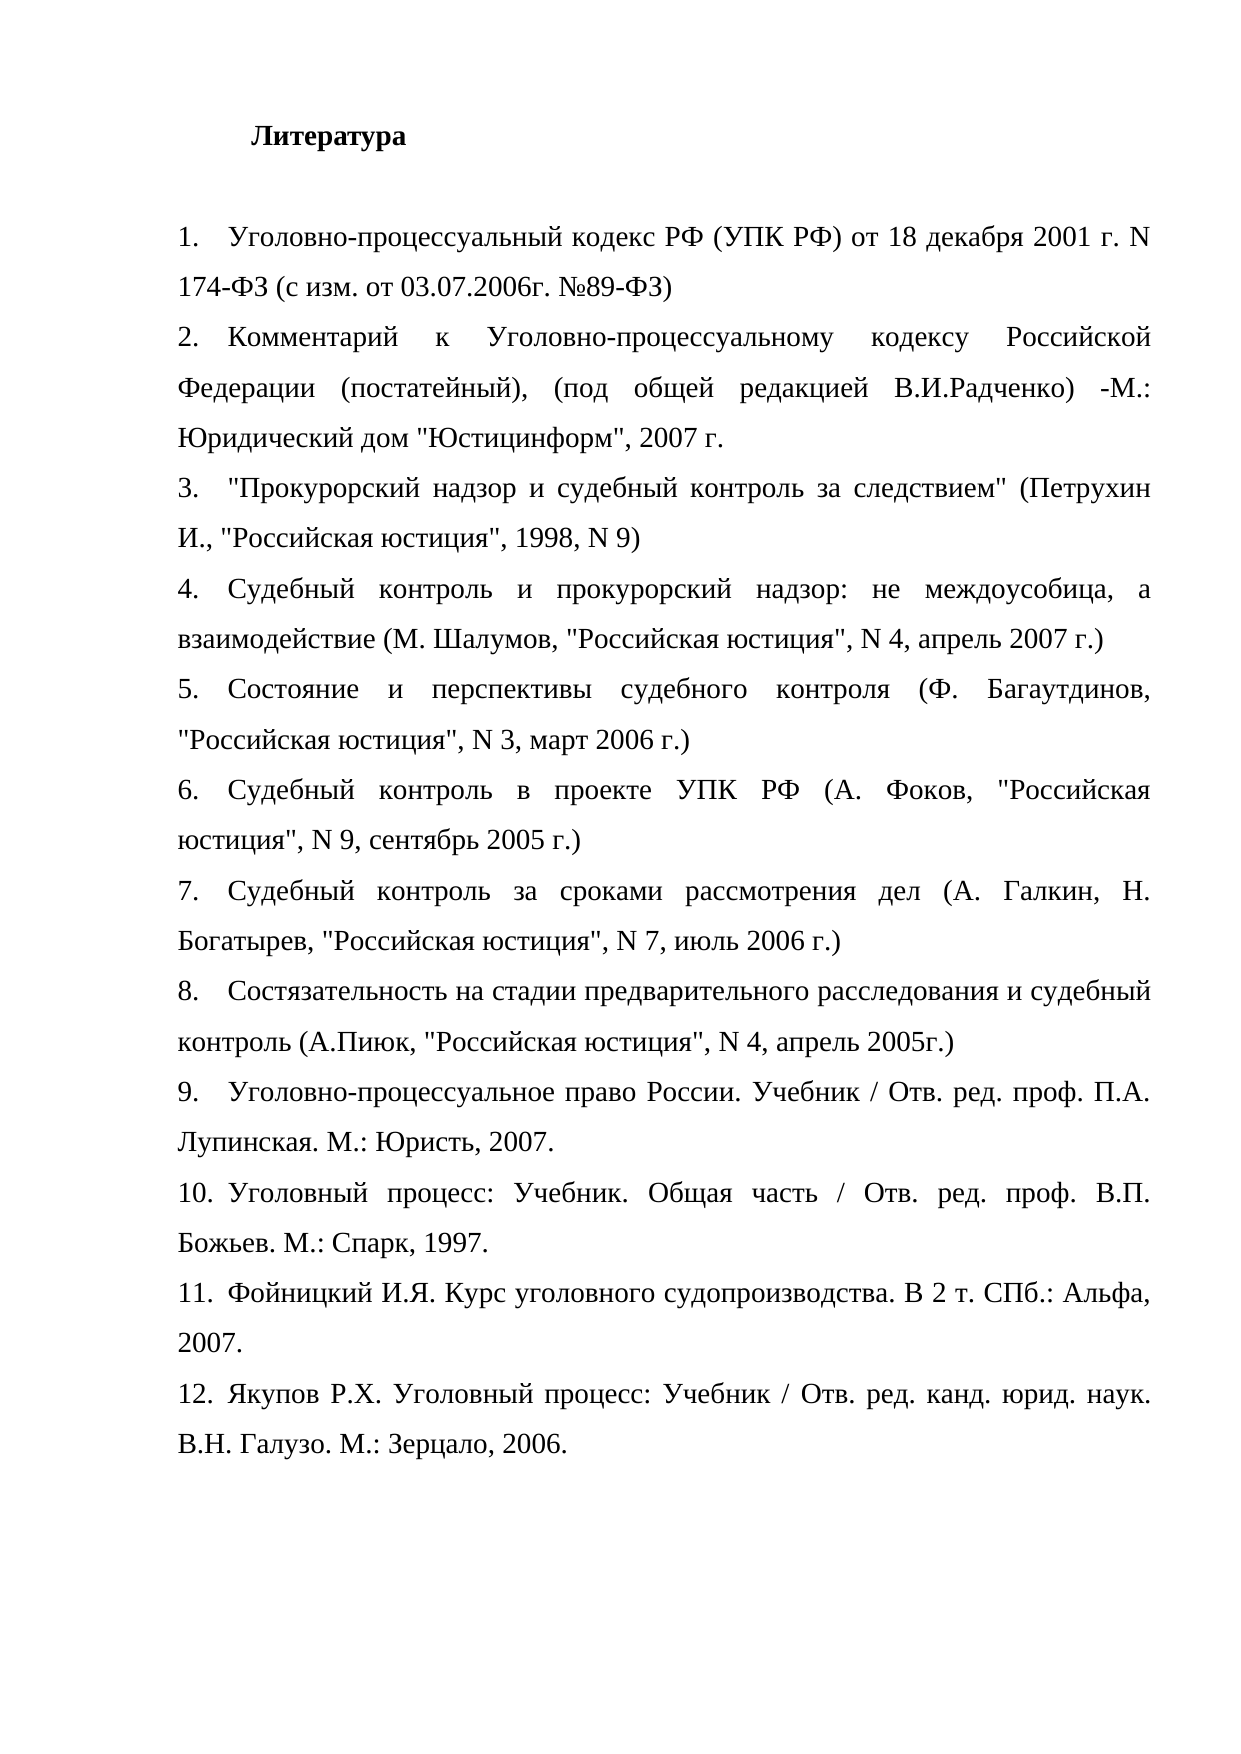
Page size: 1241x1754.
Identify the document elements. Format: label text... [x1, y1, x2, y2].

list Состояние и перспективы судебного контроля (Ф. Багаутдинов, "Российская юстиция", N 3, март .) [177, 672, 1152, 755]
list Фойницкий И.Я. Курс уголовного судопроизводства. В 2 т. СПб.: Альфа, 2007. [177, 1275, 1152, 1359]
list Уголовно-процессуальное право России. Учебник / Отв. ред. проф. П.А. Лупинская. М.: Юристь, 2007. [177, 1074, 1152, 1158]
list Судебный контроль в проекте УПК РФ (А. Фоков, "Российская юстиция", N 9, сентябрь 2005 г.) [177, 772, 1152, 856]
list Комментарий к Уголовно-процессуальному кодексу Российской Федерации (постатейный), (под общей редакцией В.И.Радченко) -М.: Юридический дом "Юстицинформ", . [177, 319, 1152, 453]
list Якупов Р.Х. Уголовный процесс: Учебник / Отв. ред. канд. юрид. наук. В.Н. Галузо. М.: Зерцало, 2006. [177, 1376, 1152, 1460]
subtitle Литература [177, 118, 1152, 152]
list Судебный контроль и прокурорский надзор: не междоусобица, а взаимодействие (М. Шалумов, "Российская юстиция", N 4, апрель .) [177, 571, 1152, 655]
list "Прокурорский надзор и судебный контроль за следствием" (Петрухин И., "Российская юстиция", 1998, N 9) [177, 470, 1152, 554]
list Уголовно-процессуальный кодекс РФ (УПК РФ) от 18 декабря . N 174-ФЗ (с изм. от 03.07.2006г. №89-ФЗ) [177, 219, 1152, 303]
list Уголовный процесс: Учебник. Общая часть / Отв. ред. проф. В.П. Божьев. М.: Спарк, 1997. [177, 1175, 1152, 1258]
list Судебный контроль за сроками рассмотрения дел (А. Галкин, Н. Богатырев, "Российская юстиция", N 7, июль .) [177, 873, 1152, 957]
list Состязательность на стадии предварительного расследования и судебный контроль (А.Пиюк, "Российская юстиция", N 4, апрель 2005г.) [177, 973, 1152, 1057]
